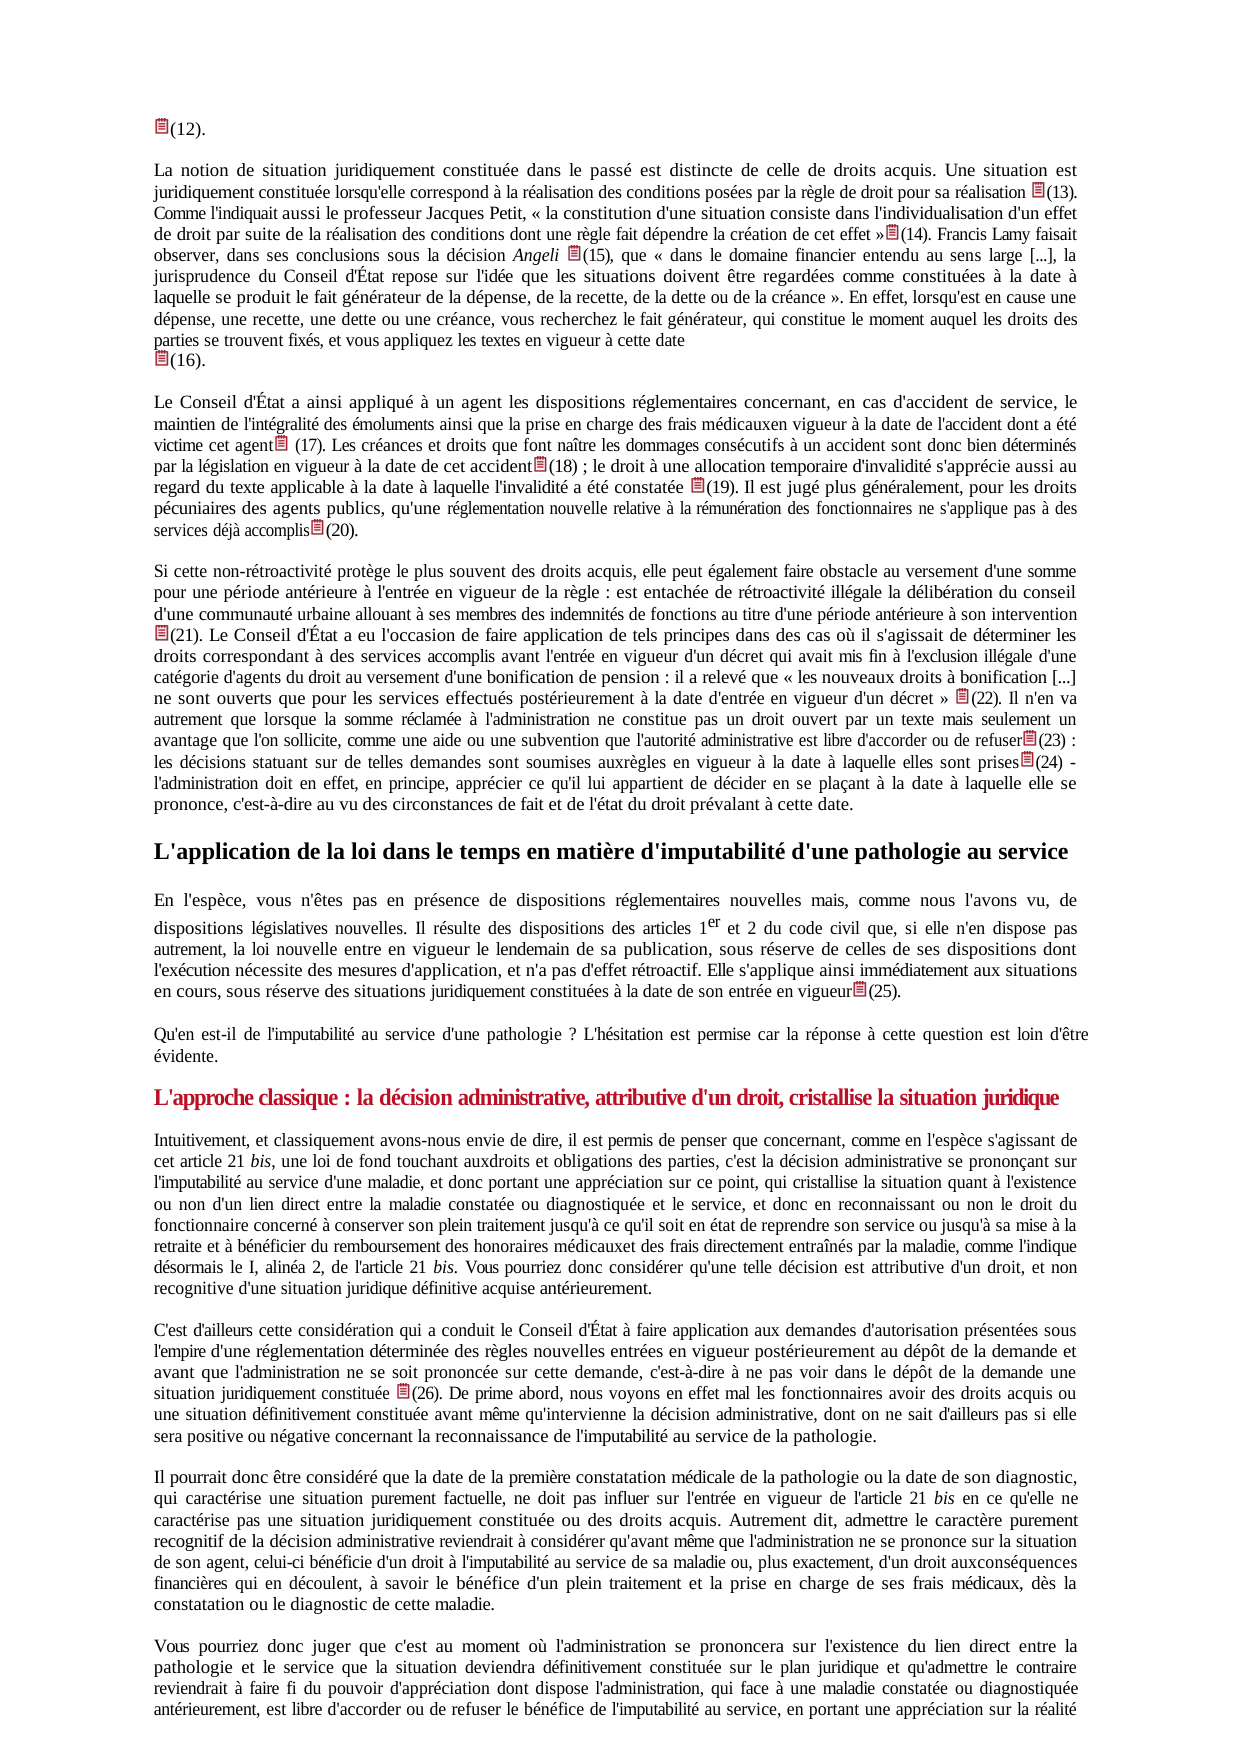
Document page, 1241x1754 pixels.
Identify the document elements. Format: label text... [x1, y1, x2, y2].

text La notion de situation juridiquement constituée dans le passé est distincte de celle de droits acquis. Une situation est juridiquement constituée lorsqu'elle correspond à la réalisation des conditions posées par la règle de droit pour sa réalisation (13). Comme l'indiquait aussi le professeur Jacques Petit, « la constitution d'une situation consiste dans l'individualisation d'un effet de droit par suite de la réalisation des conditions dont une règle fait dépendre la création de cet effet »(14). Francis Lamy faisait observer, dans ses conclusions sous la décision Angeli (15), que « dans le domaine financier entendu au sens large [...], la jurisprudence du Conseil d'État repose sur l'idée que les situations doivent être regardées comme constituées à la date à laquelle se produit le fait générateur de la dépense, de la recette, de la dette ou de la créance ». En effet, lorsqu'est en cause une dépense, une recette, une dette ou une créance, vous recherchez le fait générateur, qui constitue le moment auquel les droits des parties se trouvent fixés, et vous appliquez les textes en vigueur à cette date [154, 160, 1078, 350]
text (12). [170, 117, 1090, 139]
picture [395, 1383, 412, 1400]
text C'est d'ailleurs cette considération qui a conduit le Conseil d'État à faire application aux demandes d'autorisation présentées sous l'empire d'une réglementation déterminée des règles nouvelles entrées en vigueur postérieurement au dépôt de la demande et avant que l'administration ne se soit prononcée sur cette demande, c'est-à-dire à ne pas voir dans le dépôt de la demande une situation juridiquement constituée (26). De prime abord, nous voyons en effet mal les fonctionnaires avoir des droits acquis ou une situation définitivement constituée avant même qu'intervienne la décision administrative, dont on ne sait d'ailleurs pas si elle sera positive ou négative concernant la reconnaissance de l'imputabilité au service de la pathologie. [154, 1319, 1077, 1446]
text Si cette non-rétroactivité protège le plus souvent des droits acquis, elle peut également faire obstacle au versement d'une somme pour une période antérieure à l'entrée en vigueur de la règle : est entachée de rétroactivité illégale la délibération du conseil d'une communauté urbaine allouant à ses membres des indemnités de fonctions au titre d'une période antérieure à son intervention(21). Le Conseil d'État a eu l'occasion de faire application de tels principes dans des cas où il s'agissait de déterminer les droits correspondant à des services accomplis avant l'entrée en vigueur d'un décret qui avait mis fin à l'exclusion illégale d'une catégorie d'agents du droit au versement d'une bonification de pension : il a relevé que « les nouveaux droits à bonification [...] ne sont ouverts que pour les services effectués postérieurement à la date d'entrée en vigueur d'un décret » (22). Il n'en va autrement que lorsque la somme réclamée à l'administration ne constitue pas un droit ouvert par un texte mais seulement un avantage que l'on sollicite, comme une aide ou une subvention que l'autorité administrative est libre d'accorder ou de refuser(23) : les décisions statuant sur de telles demandes sont soumises auxrègles en vigueur à la date à laquelle elles sont prises(24) - l'administration doit en effet, en principe, apprécier ce qu'il lui appartient de décider en se plaçant à la date à laquelle elle se prononce, c'est-à-dire au vu des circonstances de fait et de l'état du droit prévalant à cette date. [154, 561, 1077, 814]
picture [1022, 730, 1039, 747]
picture [1030, 182, 1047, 199]
picture [954, 688, 971, 705]
text Il pourrait donc être considéré que la date de la première constatation médicale de la pathologie ou la date de son diagnostic, qui caractérise une situation purement factuelle, ne doit pas influer sur l'entrée en vigueur de l'article 21 bis en ce qu'elle ne caractérise pas une situation juridiquement constituée ou des droits acquis. Autrement dit, admettre le caractère purement recognitif de la décision administrative reviendrait à considérer qu'avant même que l'administration ne se prononce sur la situation de son agent, celui-ci bénéficie d'un droit à l'imputabilité au service de sa maladie ou, plus exactement, d'un droit auxconséquences financières qui en découlent, à savoir le bénéfice d'un plein traitement et la prise en charge de ses frais médicaux, dès la constatation ou le diagnostic de cette maladie. [154, 1467, 1078, 1614]
picture [153, 625, 170, 642]
picture [273, 435, 290, 452]
text Intuitivement, et classiquement avons-nous envie de dire, il est permis de penser que concernant, comme en l'espèce s'agissant de cet article 21 bis, une loi de fond touchant auxdroits et obligations des parties, c'est la décision administrative se prononçant sur l'imputabilité au service d'une maladie, et donc portant une appréciation sur ce point, qui cristallise la situation quant à l'existence ou non d'un lien direct entre la maladie constatée ou diagnostiquée et le service, et donc en reconnaissant ou non le droit du fonctionnaire concerné à conserver son plein traitement jusqu'à ce qu'il soit en état de reprendre son service ou jusqu'à sa mise à la retraite et à bénéficier du remboursement des honoraires médicauxet des frais directement entraînés par la maladie, comme l'indique désormais le I, alinéa 2, de l'article 21 bis. Vous pourriez donc considérer qu'une telle décision est attributive d'un droit, et non recognitive d'une situation juridique définitive acquise antérieurement. [154, 1130, 1078, 1299]
text Le Conseil d'État a ainsi appliqué à un agent les dispositions réglementaires concernant, en cas d'accident de service, le maintien de l'intégralité des émoluments ainsi que la prise en charge des frais médicauxen vigueur à la date de l'accident dont a été victime cet agent (17). Les créances et droits que font naître les dommages consécutifs à un accident sont donc bien déterminés par la législation en vigueur à la date de cet accident(18) ; le droit à une allocation temporaire d'invalidité s'apprécie aussi au regard du texte applicable à la date à laquelle l'invalidité a été constatée (19). Il est jugé plus généralement, pour les droits pécuniaires des agents publics, qu'une réglementation nouvelle relative à la rémunération des fonctionnaires ne s'applique pas à des services déjà accomplis(20). [154, 392, 1078, 540]
picture [852, 981, 869, 998]
picture [153, 350, 170, 367]
text (16). [170, 350, 1090, 371]
text En l'espèce, vous n'êtes pas en présence de dispositions réglementaires nouvelles mais, comme nous l'avons vu, de dispositions législatives nouvelles. Il résulte des dispositions des articles 1er et 2 du code civil que, si elle n'en dispose pas autrement, la loi nouvelle entre en vigueur le lendemain de sa publication, sous réserve de celles de ses dispositions dont l'exécution nécessite des mesures d'application, et n'a pas d'effet rétroactif. Elle s'applique ainsi immédiatement aux situations en cours, sous réserve des situations juridiquement constituées à la date de son entrée en vigueur(25). [154, 890, 1077, 1002]
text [154, 1635, 1078, 1720]
picture [884, 224, 901, 241]
picture [153, 118, 170, 135]
picture [566, 245, 583, 262]
picture [532, 456, 549, 473]
picture [309, 519, 326, 536]
picture [1019, 751, 1036, 768]
text Qu'en est-il de l'imputabilité au service d'une pathologie ? L'hésitation est permise car la réponse à cette question est loin d'être évidente. [154, 1023, 1090, 1066]
subtitle L'application de la loi dans le temps en matière d'imputabilité d'une pathologie au service [154, 837, 1090, 865]
subtitle L'approche classique : la décision administrative, attributive d'un droit, cristallise la situation juridique [154, 1083, 1090, 1111]
picture [689, 477, 707, 494]
